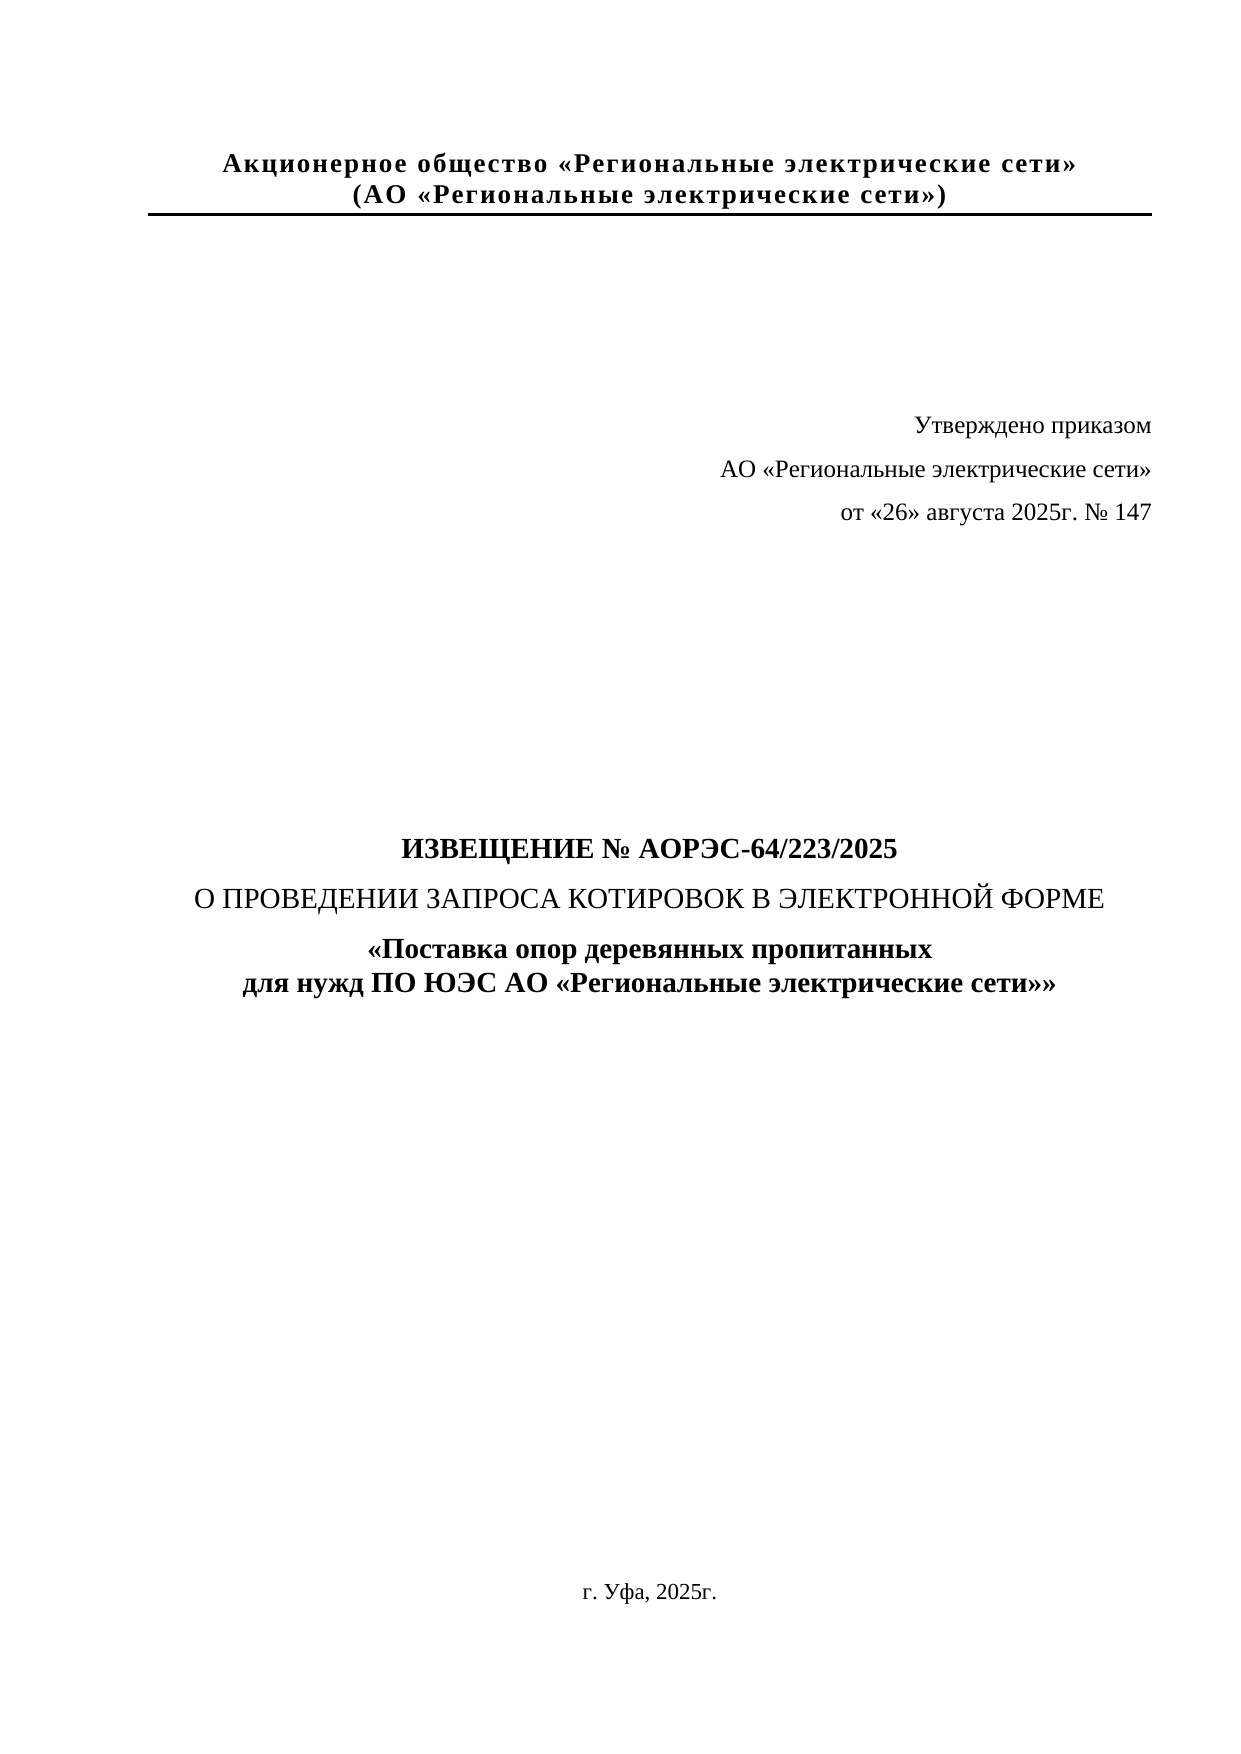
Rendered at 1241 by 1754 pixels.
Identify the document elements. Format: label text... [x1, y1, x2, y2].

text от «26» августа 2025г. № 147 [148, 497, 1152, 526]
text для нужд ПО ЮЭС АО «Региональные электрические сети»» [148, 965, 1152, 999]
text (АО «Региональные электрические сети») [148, 178, 1152, 213]
text Утверждено приказом [148, 411, 1152, 439]
text О ПРОВЕДЕНИИ ЗАПРОСА КОТИРОВОК В ЭЛЕКТРОННОЙ ФОРМЕ [148, 881, 1152, 915]
text г. Уфа, 2025г. [148, 1578, 1152, 1605]
text Акционерное общество «Региональные электрические сети» [148, 147, 1152, 178]
text АО «Региональные электрические сети» [148, 454, 1152, 482]
text ИЗВЕЩЕНИЕ № АОРЭС-64/223/2025 [148, 831, 1152, 864]
text «Поставка опор деревянных пропитанных [148, 932, 1152, 965]
